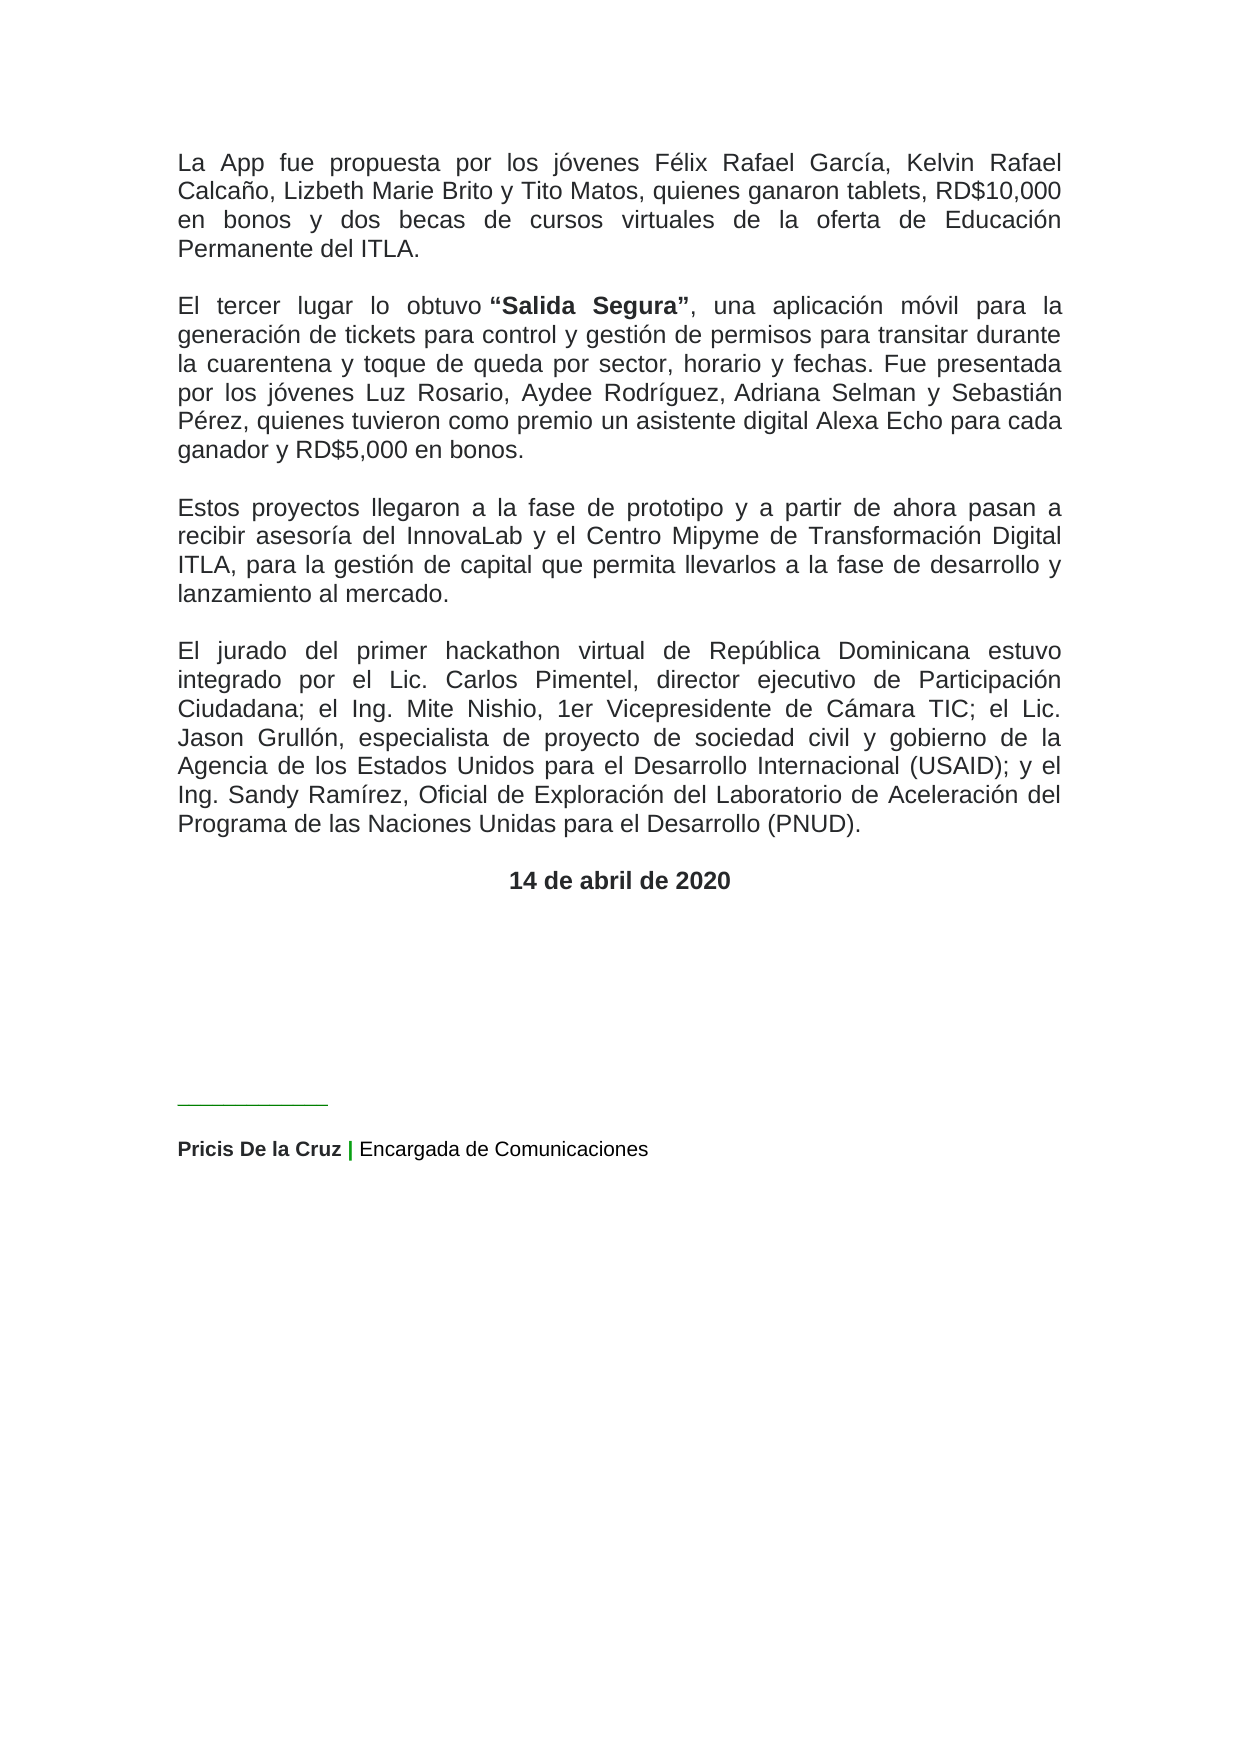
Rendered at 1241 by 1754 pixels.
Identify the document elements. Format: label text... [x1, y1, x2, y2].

text 14 de abril de 2020 [177, 866, 1063, 895]
text _____________ [177, 1084, 1063, 1108]
text El jurado del primer hackathon virtual de República Dominicana estuvo integrado por el Lic. Carlos Pimentel, director ejecutivo de Participación Ciudadana; el Ing. Mite Nishio, 1er Vicepresidente de Cámara TIC; el Lic. Jason Grullón, especialista de proyecto de sociedad civil y gobierno de la Agencia de los Estados Unidos para el Desarrollo Internacional (USAID); y el Ing. Sandy Ramírez, Oficial de Exploración del Laboratorio de Aceleración del Programa de las Naciones Unidas para el Desarrollo (PNUD). [177, 636, 1063, 838]
text Pricis De la Cruz | Encargada de Comunicaciones [177, 1137, 1063, 1161]
text La App fue propuesta por los jóvenes Félix Rafael García, Kelvin Rafael Calcaño, Lizbeth Marie Brito y Tito Matos, quienes ganaron tablets, RD$10,000 en bonos y dos becas de cursos virtuales de la oferta de Educación Permanente del ITLA. [177, 148, 1063, 263]
text Estos proyectos llegaron a la fase de prototipo y a partir de ahora pasan a recibir asesoría del InnovaLab y el Centro Mipyme de Transformación Digital ITLA, para la gestión de capital que permita llevarlos a la fase de desarrollo y lanzamiento al mercado. [177, 493, 1063, 608]
text El tercer lugar lo obtuvo “Salida Segura”, una aplicación móvil para la generación de tickets para control y gestión de permisos para transitar durante la cuarentena y toque de queda por sector, horario y fechas. Fue presentada por los jóvenes Luz Rosario, Aydee Rodríguez, Adriana Selman y Sebastián Pérez, quienes tuvieron como premio un asistente digital Alexa Echo para cada ganador y RD$5,000 en bonos. [177, 291, 1063, 464]
